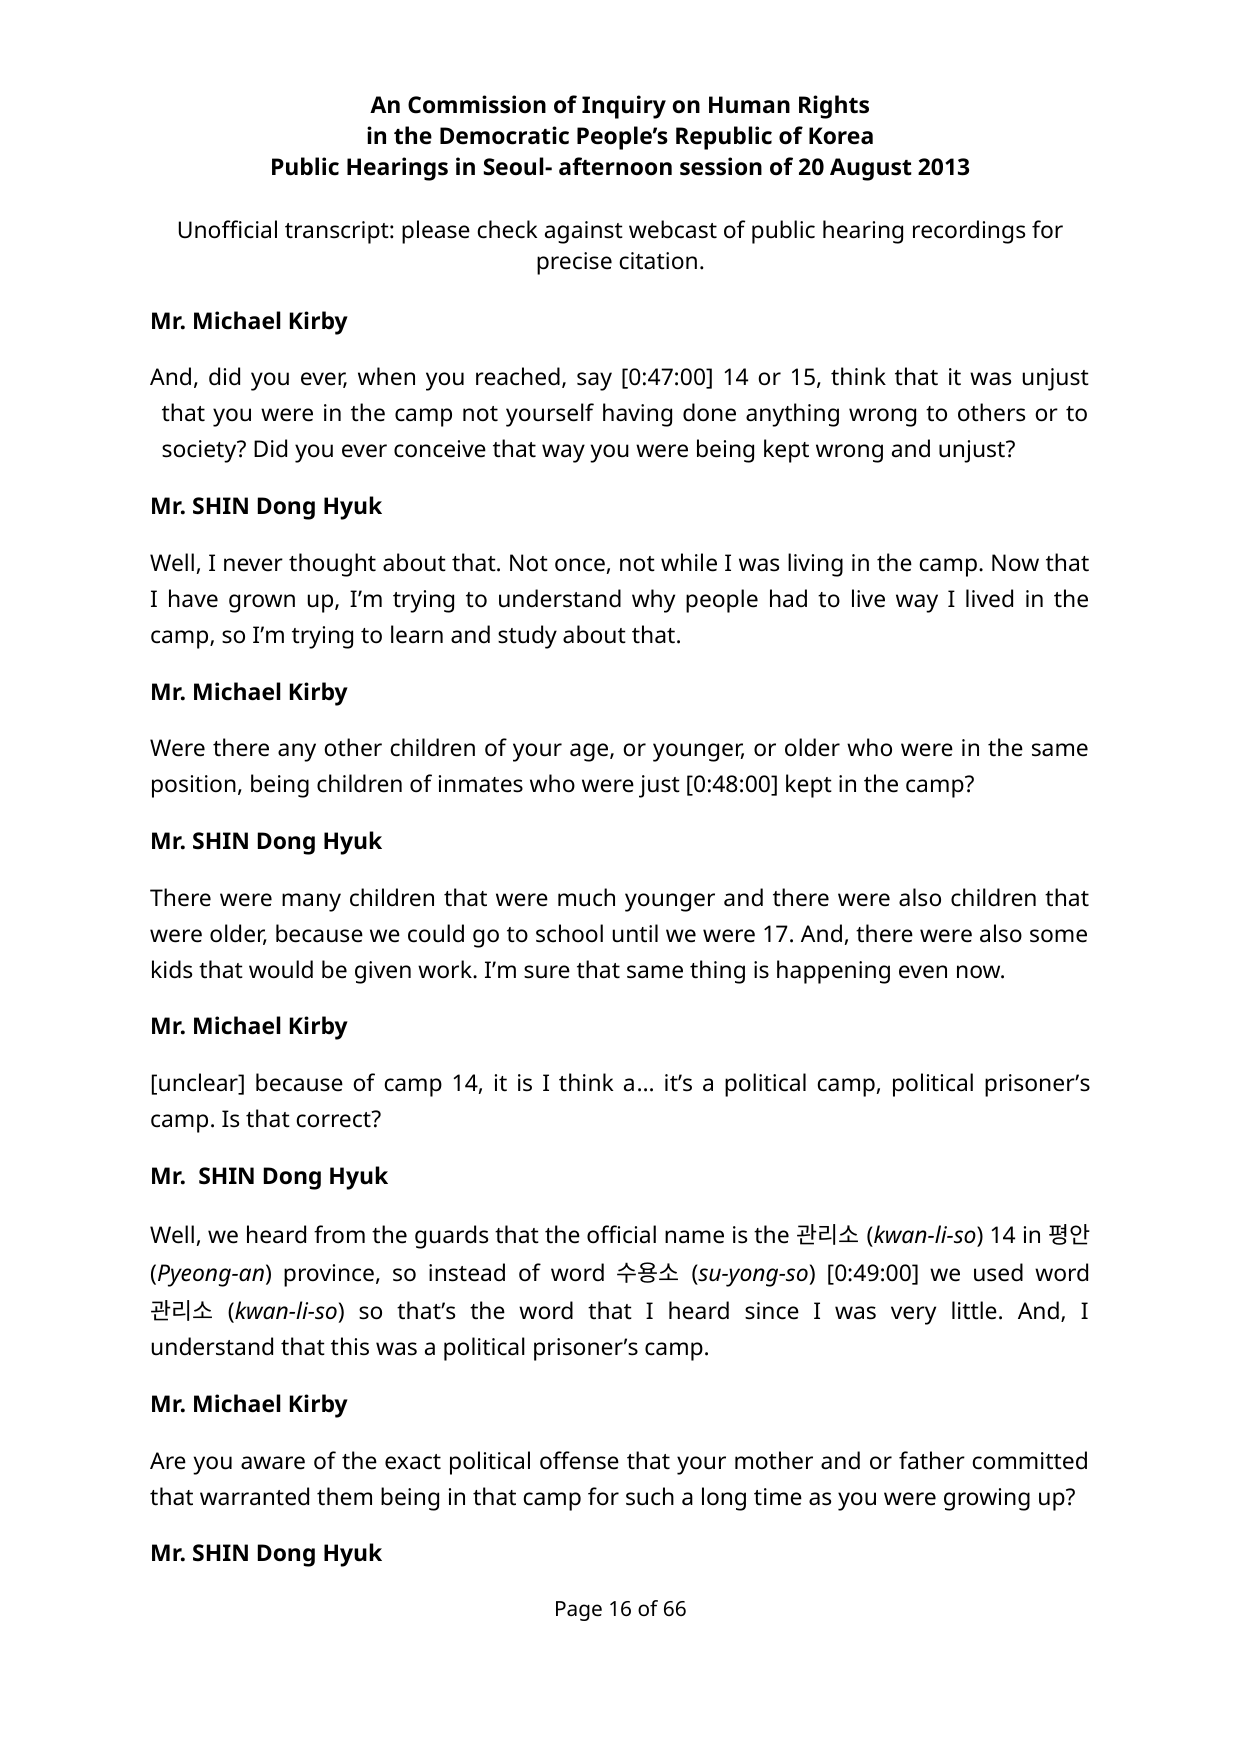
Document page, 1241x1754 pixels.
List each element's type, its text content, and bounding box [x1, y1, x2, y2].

text Well, I never thought about that. Not once, not while I was living in the camp. Now that I have grown up, I’m trying to understand why people had to live way I lived in the camp, so I’m trying to learn and study about that. [150, 547, 1090, 650]
text Mr. Michael Kirby [150, 1388, 1090, 1419]
text Well, we heard from the guards that the official name is the 관리소 (kwan-li-so) 14 in 평안 (Pyeong-an) province, so instead of word 수용소 (su-yong-so) [0:49:00] we used word 관리소 (kwan-li-so) so that’s the word that I heard since I was very little. And, I understand that this was a political prisoner’s camp. [150, 1217, 1090, 1362]
text Mr. SHIN Dong Hyuk [150, 1537, 1090, 1568]
text There were many children that were much younger and there were also children that were older, because we could go to school until we were 17. And, there were also some kids that would be given work. I’m sure that same thing is happening even now. [150, 882, 1090, 985]
text Mr. Michael Kirby [150, 675, 1090, 707]
text [unclear] because of camp 14, it is I think a… it’s a political camp, political prisoner’s camp. Is that correct? [150, 1067, 1090, 1134]
text Mr. Michael Kirby [150, 304, 1090, 336]
text Mr. Michael Kirby [150, 1010, 1090, 1042]
text Are you aware of the exact political offense that your mother and or father committed that warranted them being in that camp for such a long time as you were growing up? [150, 1444, 1090, 1512]
text Mr. SHIN Dong Hyuk [150, 490, 1090, 521]
text And, did you ever, when you reached, say [0:47:00] 14 or 15, think that it was unjust that you were in the camp not yourself having done anything wrong to others or to society? Did you ever conceive that way you were being kept wrong and unjust? [150, 361, 1090, 464]
text Mr. SHIN Dong Hyuk [150, 825, 1090, 856]
text Mr. SHIN Dong Hyuk [150, 1160, 1090, 1191]
text Were there any other children of your age, or younger, or older who were in the same position, being children of inmates who were just [0:48:00] kept in the camp? [150, 732, 1090, 799]
